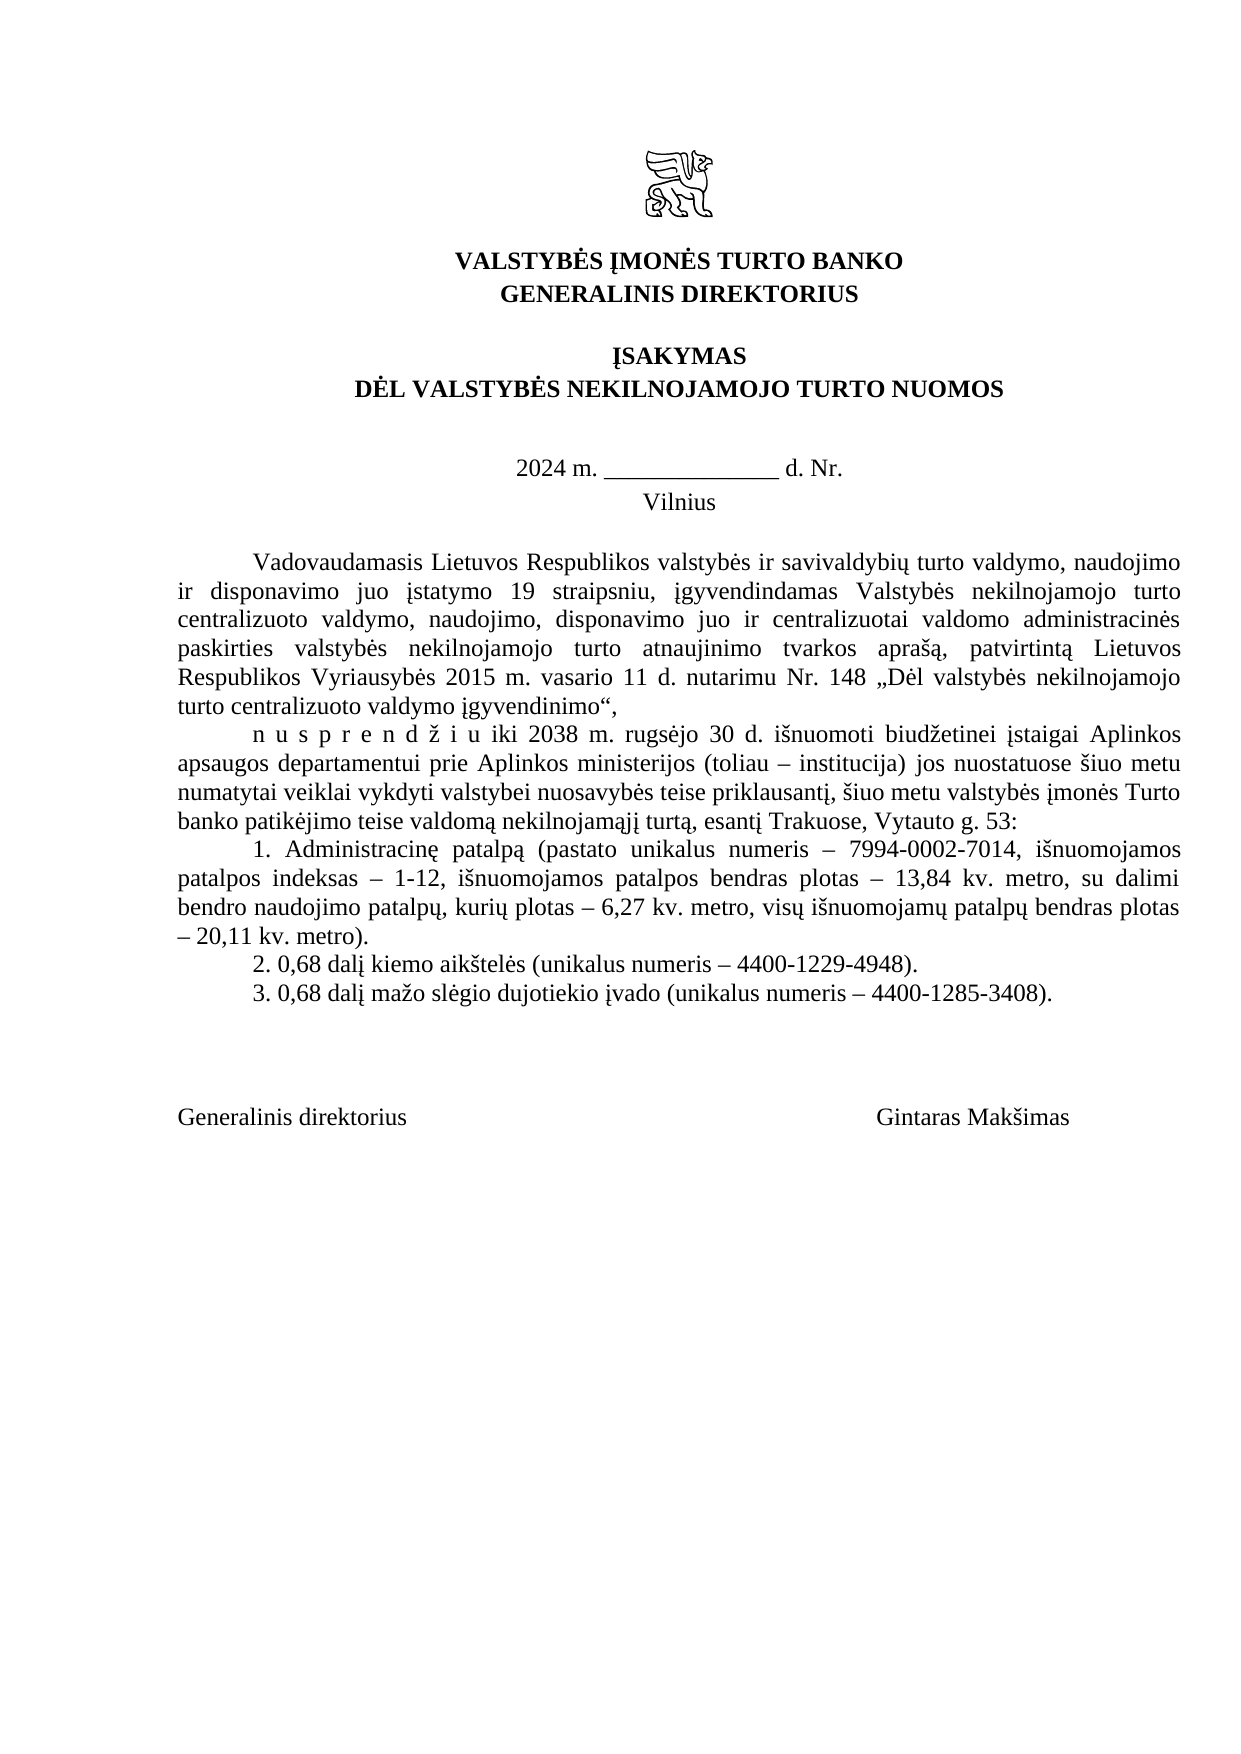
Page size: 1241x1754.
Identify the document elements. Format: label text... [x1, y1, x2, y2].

text VALSTYBĖS ĮMONĖS TURTO BANKO [177, 246, 1181, 275]
text 2. 0,68 dalį kiemo aikštelės (unikalus numeris – 4400-1229-4948). [177, 949, 1181, 978]
subtitle DĖL VALSTYBĖS NEKILNOJAMOJO TURTO NUOMOS [177, 374, 1181, 402]
text Vilnius [177, 487, 1181, 515]
text 1. Administracinę patalpą (pastato unikalus numeris – 7994-0002-7014, išnuomojamos patalpos indeksas – 1-12, išnuomojamos patalpos bendras plotas – 13,84 kv. metro, su dalimi bendro naudojimo patalpų, kurių plotas – 6,27 kv. metro, visų išnuomojamų patalpų bendras plotas – 20,11 kv. metro). [177, 834, 1181, 949]
text Generalinis direktorius Gintaras Makšimas [177, 1102, 1181, 1159]
text GENERALINIS DIREKTORIUS [177, 279, 1181, 308]
text 2024 m. ______________ d. Nr. [177, 453, 1181, 482]
text 3. 0,68 dalį mažo slėgio dujotiekio įvado (unikalus numeris – 4400-1285-3408). [177, 978, 1181, 1007]
text n u s p r e n d ž i u iki 2038 m. rugsėjo 30 d. išnuomoti biudžetinei įstaigai Aplinkos apsaugos departamentui prie Aplinkos ministerijos (toliau – institucija) jos nuostatuose šiuo metu numatytai veiklai vykdyti valstybei nuosavybės teise priklausantį, šiuo metu valstybės įmonės Turto banko patikėjimo teise valdomą nekilnojamąjį turtą, esantį Trakuose, Vytauto g. 53: [177, 719, 1181, 834]
subtitle ĮSAKYMAS [177, 341, 1181, 369]
text Vadovaudamasis Lietuvos Respublikos valstybės ir savivaldybių turto valdymo, naudojimo ir disponavimo juo įstatymo 19 straipsniu, įgyvendindamas Valstybės nekilnojamojo turto centralizuoto valdymo, naudojimo, disponavimo juo ir centralizuotai valdomo administracinės paskirties valstybės nekilnojamojo turto atnaujinimo tvarkos aprašą, patvirtintą Lietuvos Respublikos Vyriausybės 2015 m. vasario 11 d. nutarimu Nr. 148 „Dėl valstybės nekilnojamojo turto centralizuoto valdymo įgyvendinimo“, [177, 547, 1181, 719]
